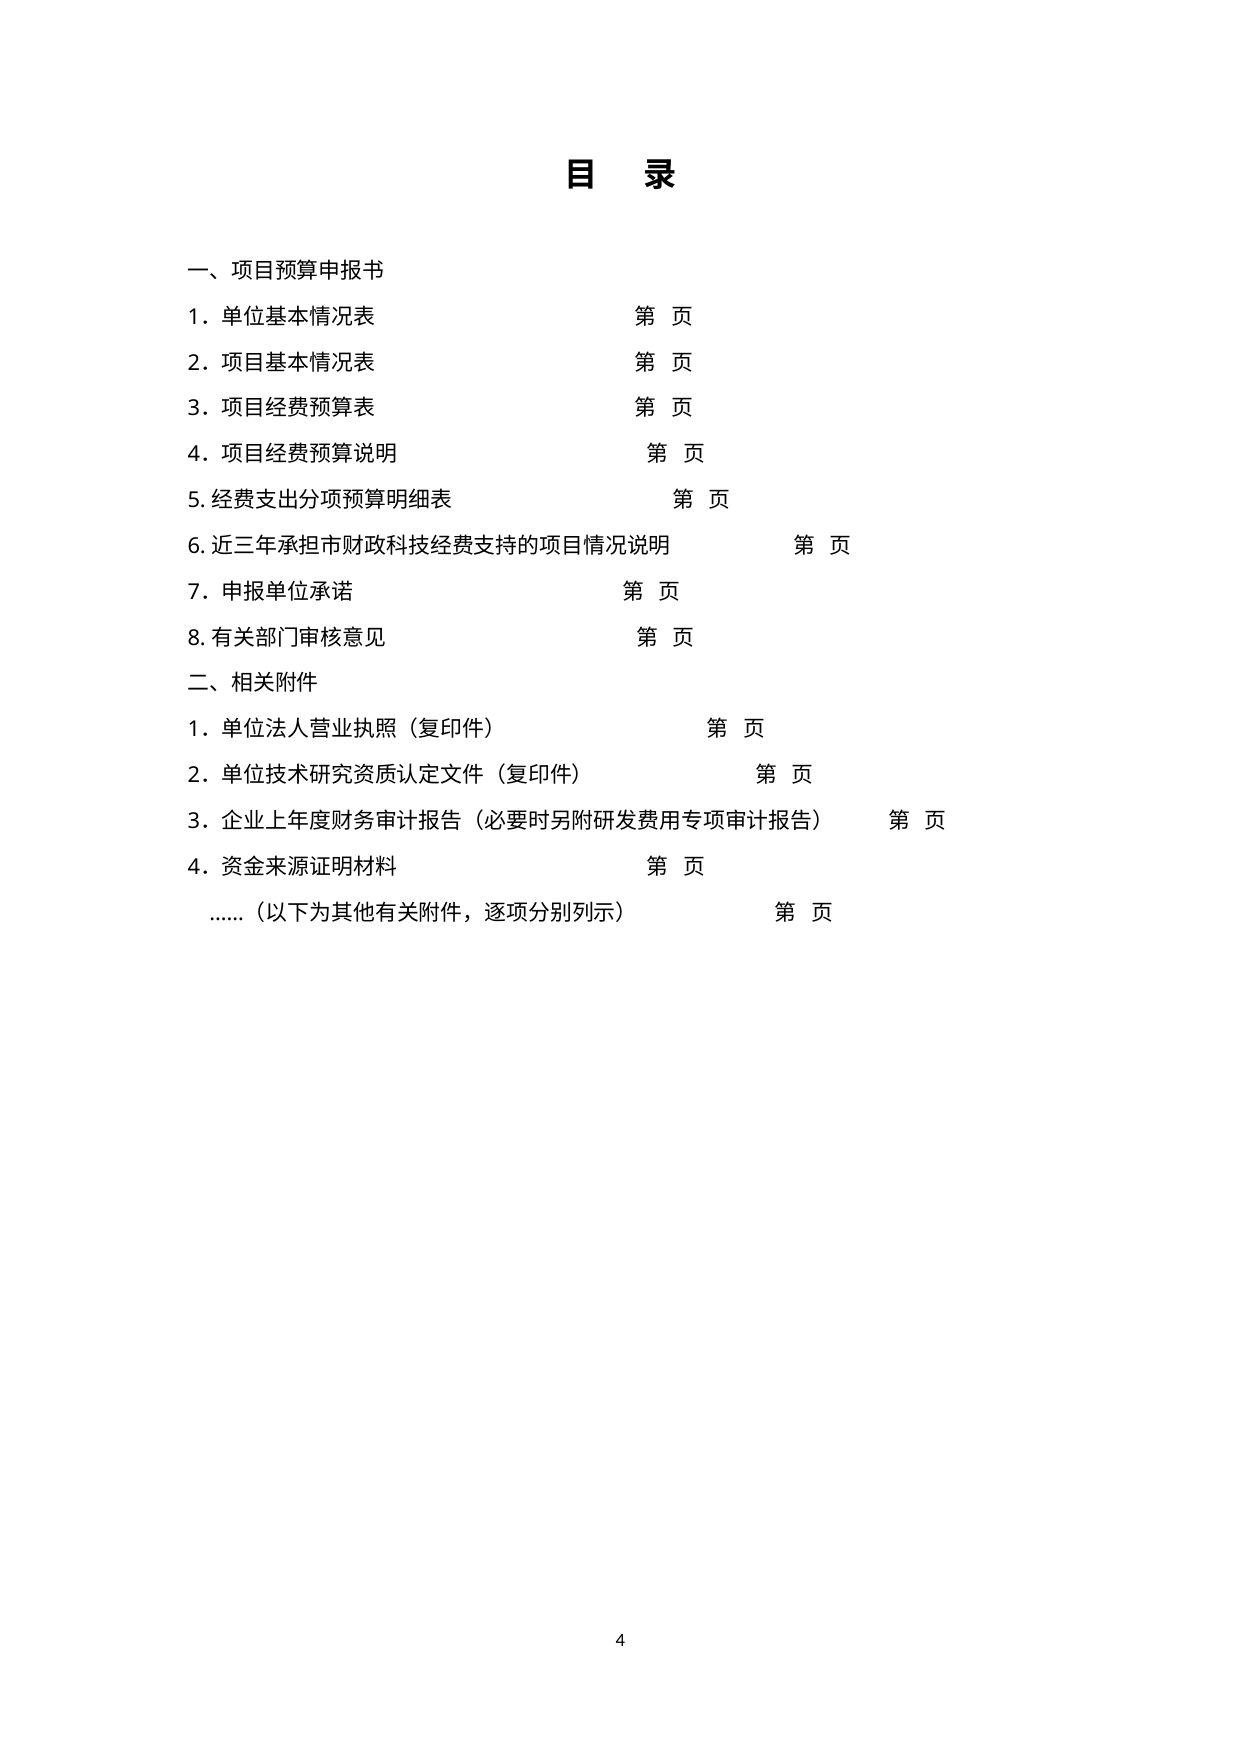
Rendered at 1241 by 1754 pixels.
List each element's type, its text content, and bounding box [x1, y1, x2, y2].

text 6. 近三年承担市财政科技经费支持的项目情况说明 第 页 [187, 517, 1053, 562]
text ……（以下为其他有关附件，逐项分别列示） 第 页 [187, 883, 1053, 929]
text 2．单位技术研究资质认定文件（复印件） 第 页 [187, 746, 1053, 792]
text 2．项目基本情况表 第 页 [187, 333, 1053, 379]
text 4．资金来源证明材料 第 页 [187, 837, 1053, 883]
text 目 录 [187, 150, 1053, 196]
text 一、项目预算申报书 [187, 242, 1053, 287]
text 4．项目经费预算说明 第 页 [187, 425, 1053, 471]
text 3．项目经费预算表 第 页 [187, 379, 1053, 425]
text 1．单位法人营业执照（复印件） 第 页 [187, 700, 1053, 746]
text 8. 有关部门审核意见 第 页 [187, 608, 1053, 654]
text 7．申报单位承诺 第 页 [187, 562, 1053, 608]
text 3．企业上年度财务审计报告（必要时另附研发费用专项审计报告） 第 页 [187, 792, 1053, 837]
text 5. 经费支出分项预算明细表 第 页 [187, 471, 1053, 517]
text 二、相关附件 [187, 654, 1053, 700]
text 1．单位基本情况表 第 页 [187, 287, 1053, 333]
